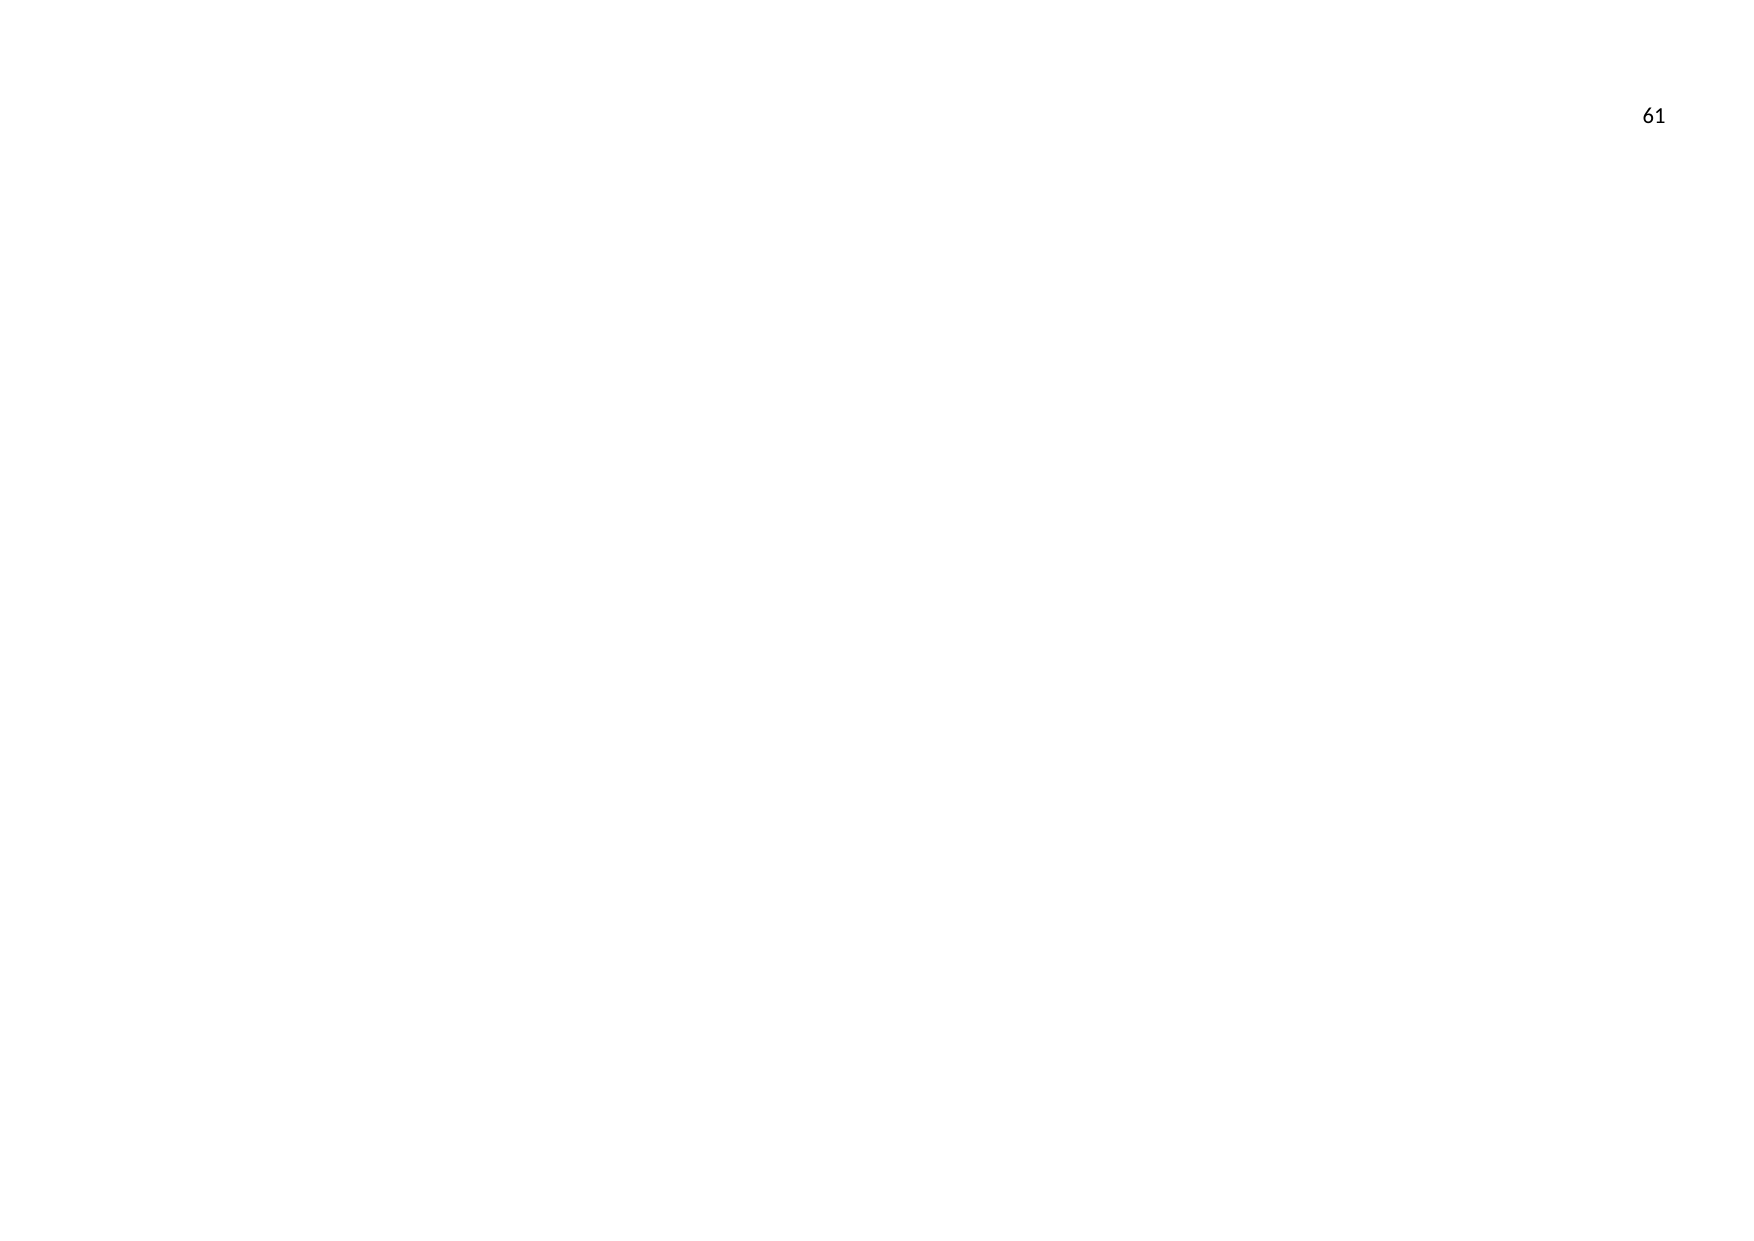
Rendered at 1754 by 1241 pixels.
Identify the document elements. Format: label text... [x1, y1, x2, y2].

text 61 [1642, 102, 1668, 129]
